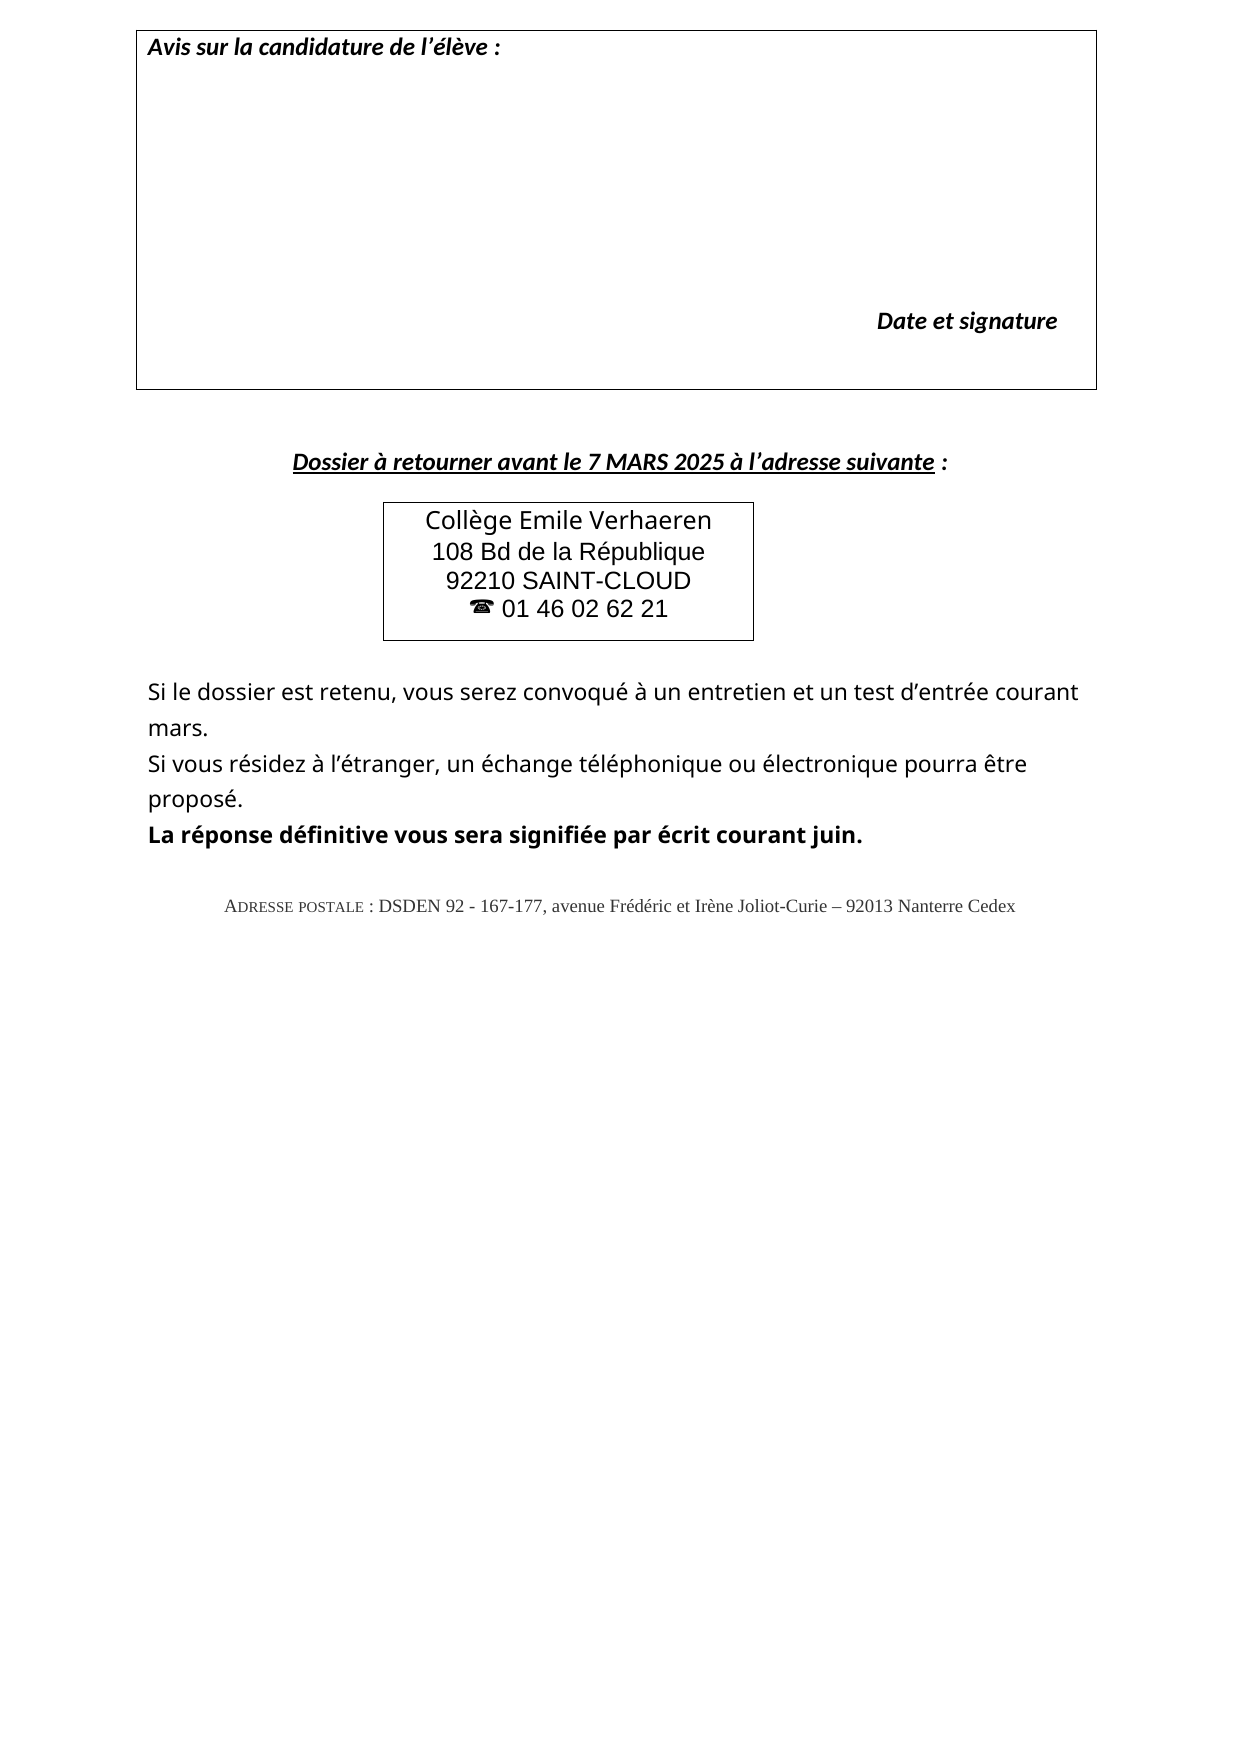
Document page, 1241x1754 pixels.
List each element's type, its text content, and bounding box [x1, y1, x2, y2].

text Dossier à retourner avant le 7 MARS 2025 à l’adresse suivante : [148, 446, 1093, 476]
text Si le dossier est retenu, vous serez convoqué à un entretien et un test d’entrée courant mars. [148, 676, 1093, 743]
table_header Collège Emile Verhaeren 108 Bd de la République 92210 SAINT-CLOUD 01 46 02 62 21 [384, 503, 753, 639]
text La réponse définitive vous sera signifiée par écrit courant juin. [148, 819, 1093, 851]
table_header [137, 31, 1096, 389]
text Si vous résidez à l’étranger, un échange téléphonique ou électronique pourra être proposé. [148, 747, 1093, 815]
text Adresse postale : DSDEN 92 - 167-177, avenue Frédéric et Irène Joliot-Curie – 92013 Nanterre Cedex [148, 891, 1093, 916]
